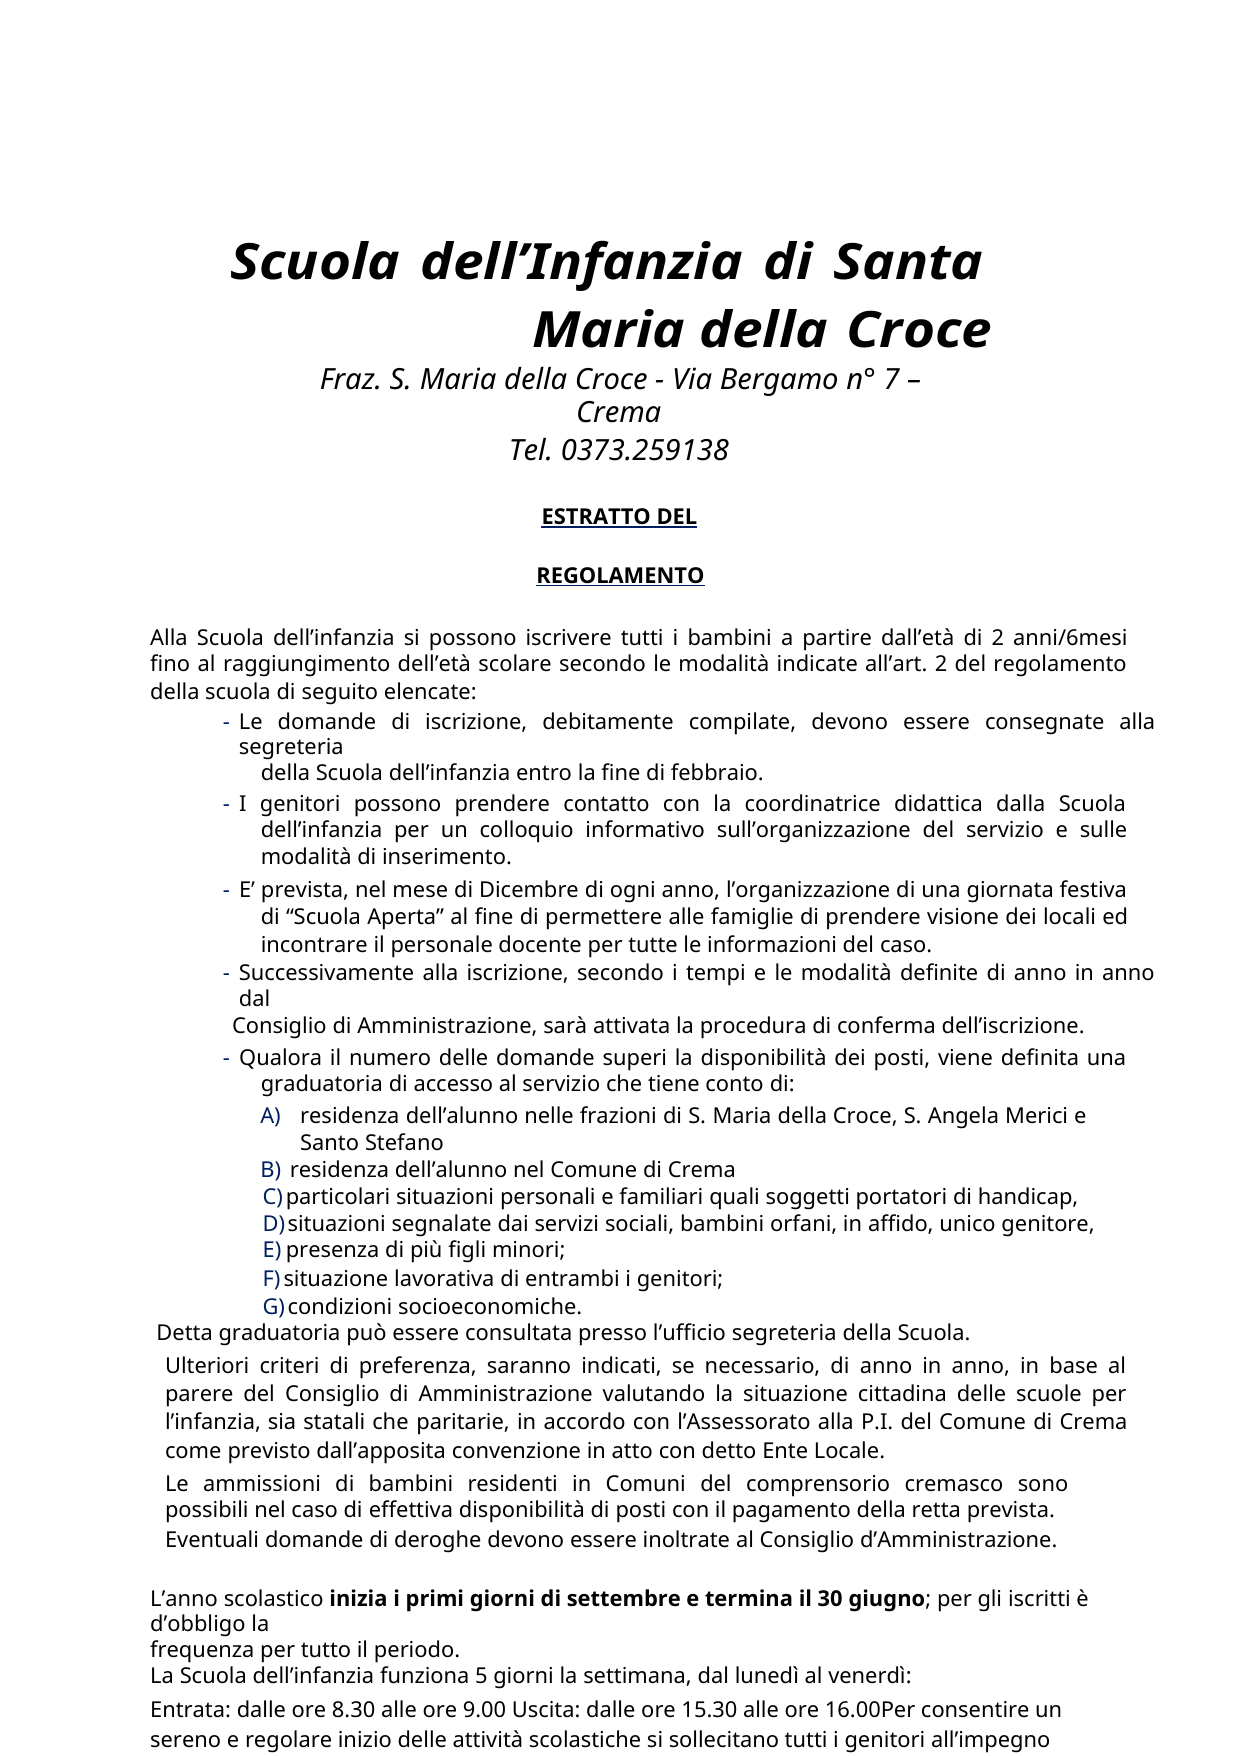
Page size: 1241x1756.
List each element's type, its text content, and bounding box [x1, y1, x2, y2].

text La Scuola dell’infanzia funziona 5 giorni la settimana, dal lunedì al venerdì: [150, 1662, 1155, 1689]
text ESTRATTO DEL REGOLAMENTO [470, 501, 768, 589]
list presenza di più figli minori; [262, 1237, 1155, 1263]
text della Scuola dell’infanzia entro la fine di febbraio. [261, 760, 1155, 785]
list particolari situazioni personali e familiari quali soggetti portatori di handicap, [262, 1183, 1155, 1210]
list situazioni segnalate dai servizi sociali, bambini orfani, in affido, unico genitore, [262, 1210, 1155, 1237]
list Successivamente alla iscrizione, secondo i tempi e le modalità definite di anno in anno dal [223, 959, 1155, 1012]
list E’ prevista, nel mese di Dicembre di ogni anno, l’organizzazione di una giornata festiva di “Scuola Aperta” al fine di permettere alle famiglie di prendere visione dei locali ed incontrare il personale docente per tutte le informazioni del caso. [223, 875, 1128, 958]
list I genitori possono prendere contatto con la coordinatrice didattica dalla Scuola dell’infanzia per un colloquio informativo sull’organizzazione del servizio e sulle modalità di inserimento. [223, 790, 1127, 871]
list residenza dell’alunno nel Comune di Crema [260, 1157, 1155, 1183]
list Qualora il numero delle domande superi la disponibilità dei posti, viene definita una graduatoria di accesso al servizio che tiene conto di: [223, 1043, 1127, 1097]
list situazione lavorativa di entrambi i genitori; [262, 1263, 1155, 1293]
text Tel. 0373.259138 [148, 430, 1093, 469]
text Eventuali domande di deroghe devono essere inoltrate al Consiglio d’Amministrazione. [165, 1524, 1155, 1554]
text Alla Scuola dell’infanzia si possono iscrivere tutti i bambini a partire dall’età di 2 anni/6mesi fino al raggiungimento dell’età scolare secondo le modalità indicate all’art. 2 del regolamento della scuola di seguito elencate: [150, 623, 1127, 706]
text L’anno scolastico inizia i primi giorni di settembre e termina il 30 giugno; per gli iscritti è d’obbligo la [150, 1586, 1155, 1637]
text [150, 1694, 1085, 1753]
text Scuola dell’Infanzia di Santa Maria della Croce [230, 226, 1155, 362]
list condizioni socioeconomiche. [262, 1293, 1155, 1319]
list residenza dell’alunno nelle frazioni di S. Maria della Croce, S. Angela Merici e Santo Stefano [260, 1102, 1128, 1156]
text frequenza per tutto il periodo. [150, 1637, 1155, 1662]
text Consiglio di Amministrazione, sarà attivata la procedura di conferma dell’iscrizione. [232, 1012, 1155, 1039]
text Detta graduatoria può essere consultata presso l’ufficio segreteria della Scuola. [156, 1319, 1155, 1346]
text Le ammissioni di bambini residenti in Comuni del comprensorio cremasco sono possibili nel caso di effettiva disponibilità di posti con il pagamento della retta prevista. [165, 1469, 1069, 1524]
list Le domande di iscrizione, debitamente compilate, devono essere consegnate alla segreteria [223, 709, 1155, 760]
text Ulteriori criteri di preferenza, saranno indicati, se necessario, di anno in anno, in base al parere del Consiglio di Amministrazione valutando la situazione cittadina delle scuole per l’infanzia, sia statali che paritarie, in accordo con l’Assessorato alla P.I. del Comune di Crema come previsto dall’apposita convenzione in atto con detto Ente Locale. [165, 1351, 1128, 1464]
text Fraz. S. Maria della Croce - Via Bergamo n° 7 – Crema [303, 362, 938, 429]
